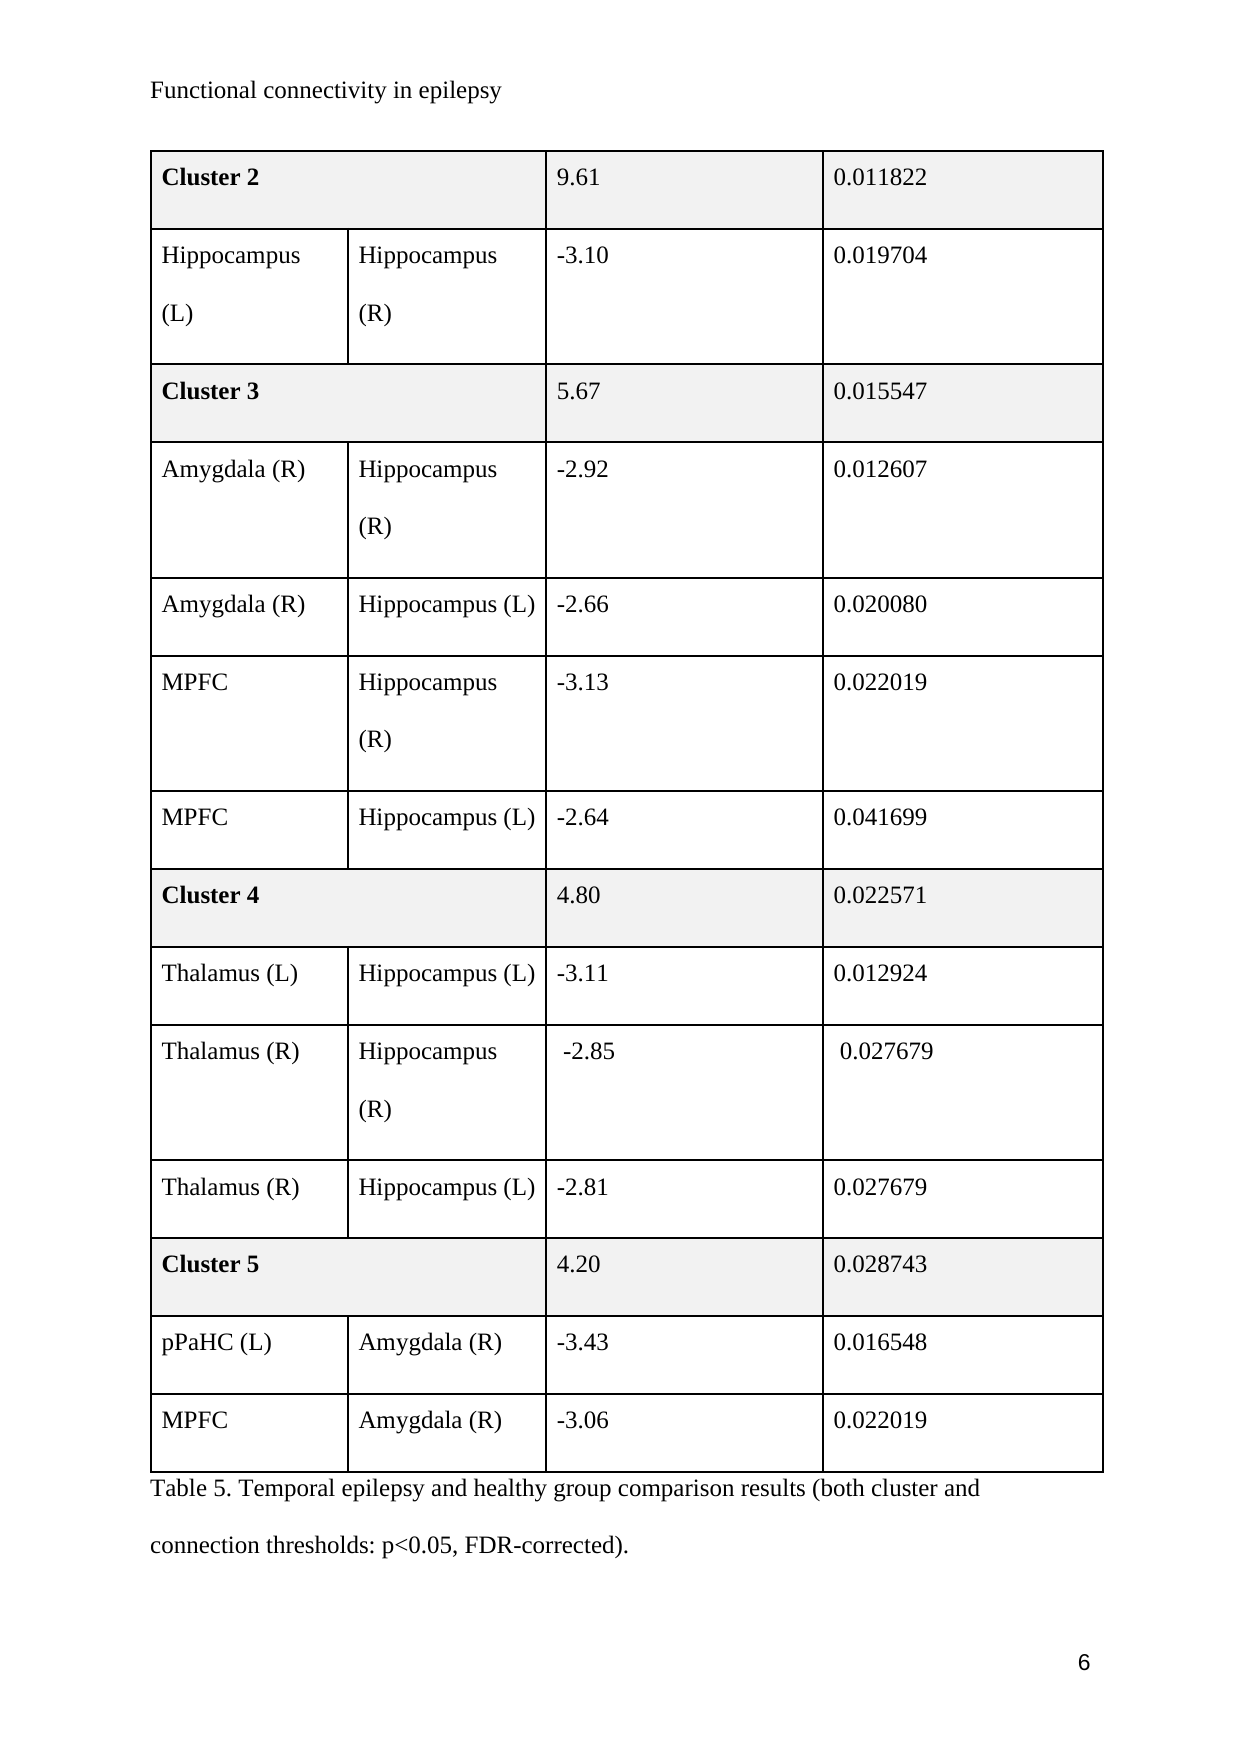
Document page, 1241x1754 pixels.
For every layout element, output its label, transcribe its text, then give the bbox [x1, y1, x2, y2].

table_cell 0.012607 [824, 443, 1102, 577]
table_cell Hippocampus (R) [349, 657, 545, 790]
table_cell 0.012924 [824, 948, 1102, 1024]
table_cell MPFC [152, 657, 347, 790]
table_cell 0.028743 [824, 1239, 1102, 1315]
table_cell -3.06 [547, 1395, 822, 1471]
table_cell Cluster 4 [152, 870, 545, 946]
table_cell 4.80 [547, 870, 822, 946]
table_cell -3.43 [547, 1317, 822, 1393]
table_cell Cluster 3 [152, 365, 545, 441]
text Table 5. Temporal epilepsy and healthy group comparison results (both cluster and connection thresholds: p<0.05, FDR-corrected). [150, 1473, 1090, 1559]
table_cell Thalamus (R) [152, 1161, 347, 1237]
table_cell -2.64 [547, 792, 822, 868]
table_cell 0.027679 [824, 1026, 1102, 1159]
table_cell -3.10 [547, 230, 822, 363]
table_cell Amygdala (R) [152, 443, 347, 577]
table_cell MPFC [152, 792, 347, 868]
table_cell -2.66 [547, 579, 822, 654]
table_cell Hippocampus (L) [349, 948, 545, 1024]
table_cell 0.041699 [824, 792, 1102, 868]
table_cell Thalamus (L) [152, 948, 347, 1024]
table_cell MPFC [152, 1395, 347, 1471]
table_cell 4.20 [547, 1239, 822, 1315]
table_cell 0.016548 [824, 1317, 1102, 1393]
table_cell 0.015547 [824, 365, 1102, 441]
table_cell Hippocampus (L) [152, 230, 347, 363]
table_cell -3.11 [547, 948, 822, 1024]
table_cell Cluster 2 [152, 152, 545, 228]
table_cell 0.022019 [824, 1395, 1102, 1471]
table_cell Amygdala (R) [349, 1317, 545, 1393]
table_cell 0.022571 [824, 870, 1102, 946]
table_cell 5.67 [547, 365, 822, 441]
table_cell Hippocampus (L) [349, 792, 545, 868]
table_cell Hippocampus (R) [349, 443, 545, 577]
table_cell -2.81 [547, 1161, 822, 1237]
table_cell -2.92 [547, 443, 822, 577]
table_cell 0.011822 [824, 152, 1102, 228]
table_cell Cluster 5 [152, 1239, 545, 1315]
table_cell Hippocampus (L) [349, 579, 545, 654]
table_cell -2.85 [547, 1026, 822, 1159]
table_cell -3.13 [547, 657, 822, 790]
table_cell 0.027679 [824, 1161, 1102, 1237]
table_cell Amygdala (R) [349, 1395, 545, 1471]
table_cell 9.61 [547, 152, 822, 228]
table_cell Thalamus (R) [152, 1026, 347, 1159]
table_cell Hippocampus (R) [349, 1026, 545, 1159]
table_cell 0.022019 [824, 657, 1102, 790]
table_cell Hippocampus (L) [349, 1161, 545, 1237]
table_cell Amygdala (R) [152, 579, 347, 654]
table_cell 0.019704 [824, 230, 1102, 363]
table_cell pPaHC (L) [152, 1317, 347, 1393]
table_cell 0.020080 [824, 579, 1102, 654]
table_cell Hippocampus (R) [349, 230, 545, 363]
